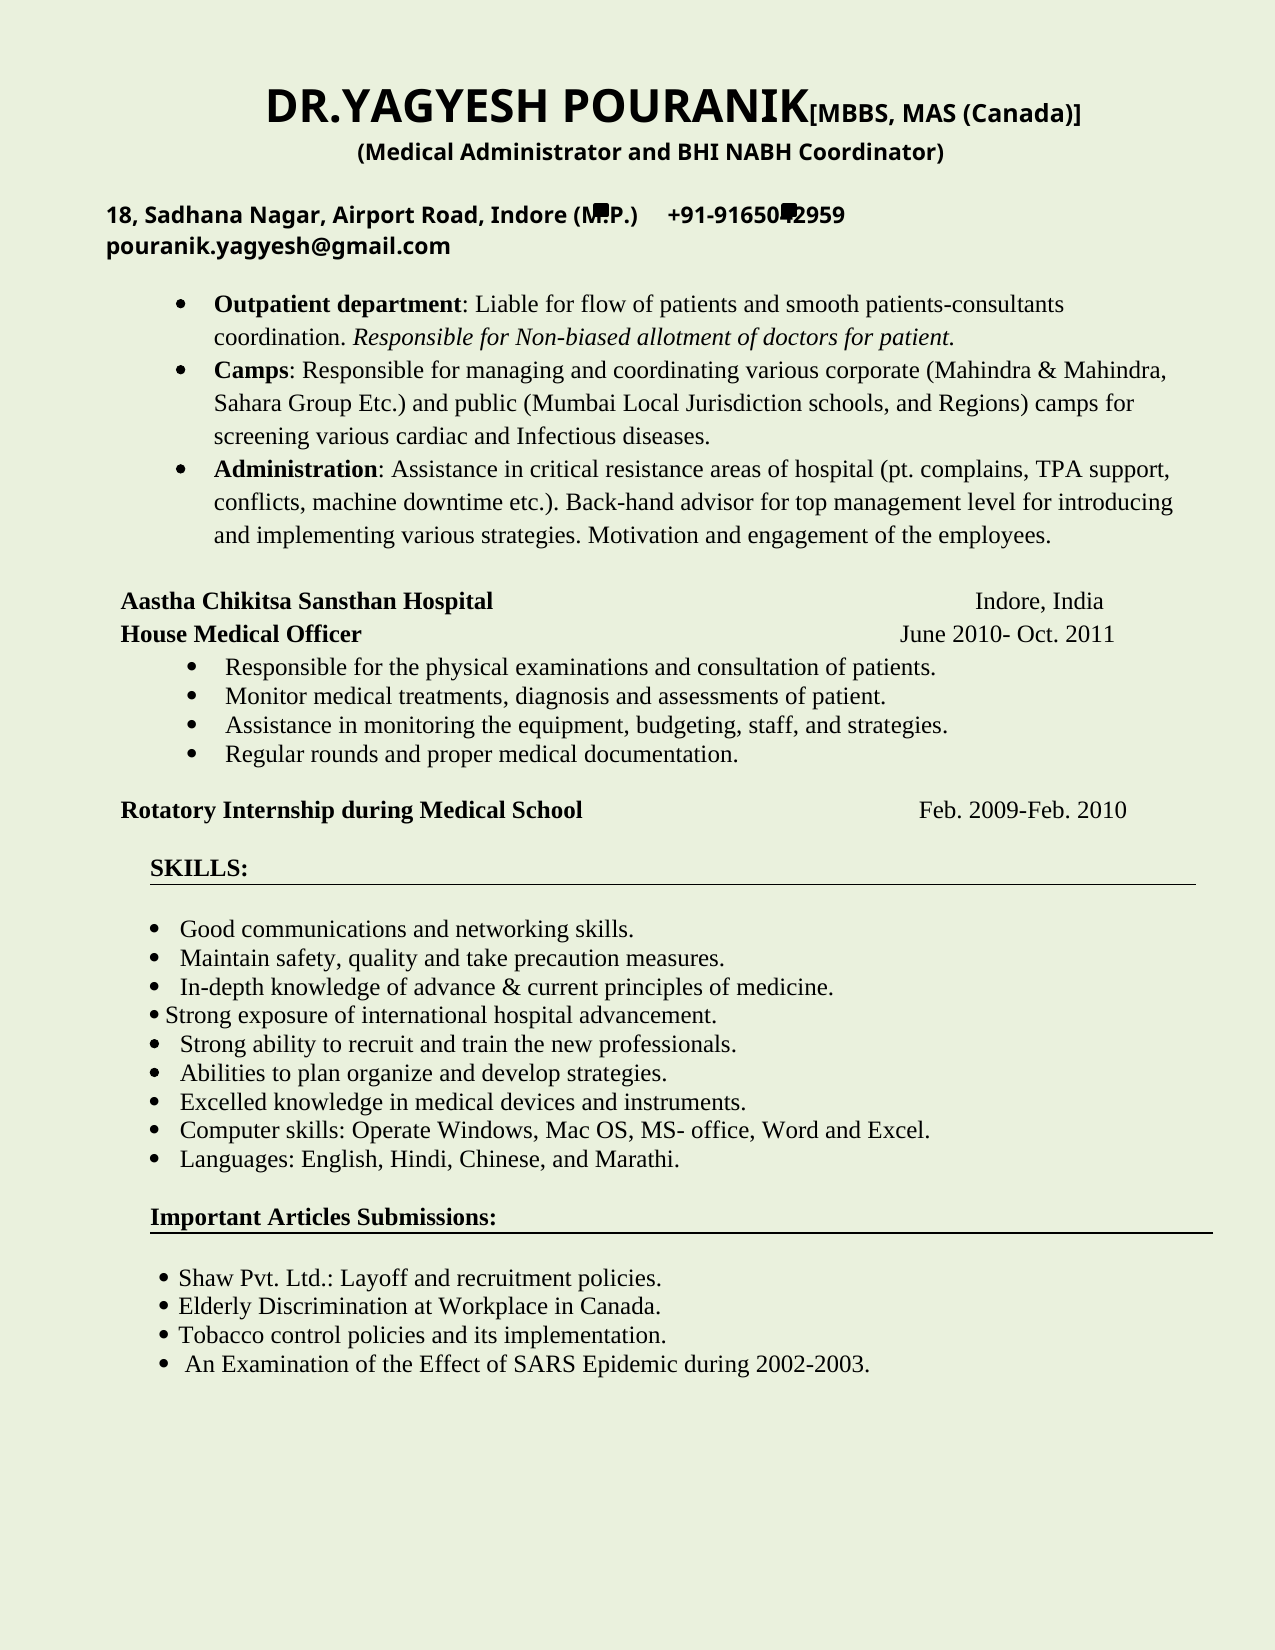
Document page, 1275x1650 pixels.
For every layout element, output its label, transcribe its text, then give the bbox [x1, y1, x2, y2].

list Languages: English, Hindi, Chinese, and Marathi. [150, 1144, 1213, 1173]
list Strong exposure of international hospital advancement. [150, 1000, 1213, 1029]
list Excelled knowledge in medical devices and instruments. [150, 1087, 1213, 1115]
list Administration: Assistance in critical resistance areas of hospital (pt. complains, TPA support, conflicts, machine downtime etc.). Back-hand advisor for top management level for introducing and implementing various strategies. Motivation and engagement of the employees. [176, 454, 1196, 549]
text House Medical Officer June 2010- Oct. 2011 [120, 619, 1196, 648]
list Assistance in monitoring the equipment, budgeting, staff, and strategies. [187, 710, 1196, 739]
list Shaw Pvt. Ltd.: Layoff and recruitment policies. [159, 1263, 1196, 1291]
list Tobacco control policies and its implementation. [159, 1320, 1196, 1349]
list Maintain safety, quality and take precaution measures. [150, 943, 1213, 972]
list Elderly Discrimination at Workplace in Canada. [159, 1291, 1196, 1320]
list Monitor medical treatments, diagnosis and assessments of patient. [187, 681, 1196, 710]
list Outpatient department: Liable for flow of patients and smooth patients-consultants coordination. Responsible for Non-biased allotment of doctors for patient. [176, 289, 1196, 351]
text SKILLS: [150, 853, 1196, 884]
list Abilities to plan organize and develop strategies. [150, 1058, 1213, 1087]
list Strong ability to recruit and train the new professionals. [150, 1029, 1213, 1058]
list Responsible for the physical examinations and consultation of patients. [187, 652, 1196, 681]
text Aastha Chikitsa Sansthan Hospital Indore, India [120, 586, 1196, 615]
list Regular rounds and proper medical documentation. [187, 739, 1196, 767]
list An Examination of the Effect of SARS Epidemic during 2002-2003. [159, 1349, 1196, 1378]
list Good communications and networking skills. [150, 914, 1213, 943]
list Camps: Responsible for managing and coordinating various corporate (Mahindra & Mahindra, Sahara Group Etc.) and public (Mumbai Local Jurisdiction schools, and Regions) camps for screening various cardiac and Infectious diseases. [176, 355, 1196, 450]
list In-depth knowledge of advance & current principles of medicine. [150, 972, 1213, 1000]
text Important Articles Submissions: [150, 1202, 1213, 1232]
list Computer skills: Operate Windows, Mac OS, MS- office, Word and Excel. [150, 1115, 1213, 1144]
text Rotatory Internship during Medical School Feb. 2009-Feb. 2010 [120, 795, 1196, 824]
